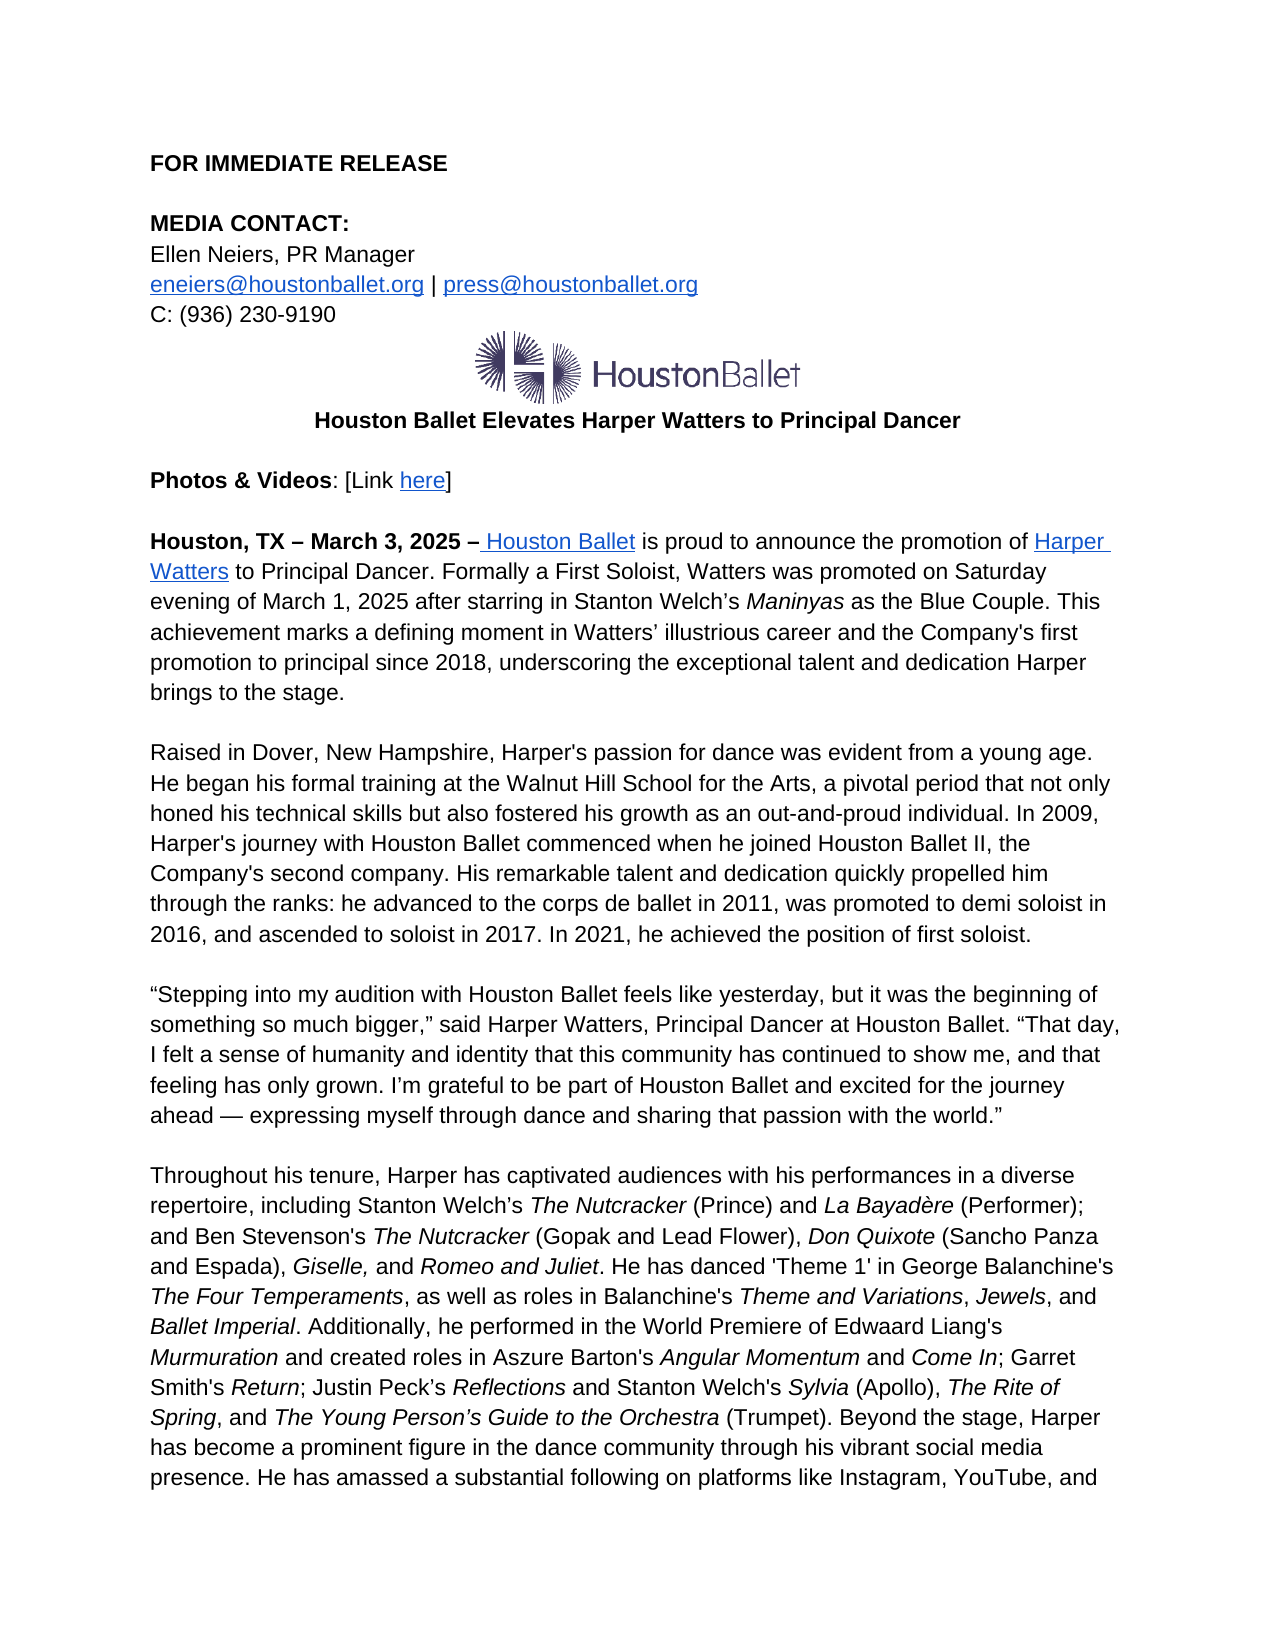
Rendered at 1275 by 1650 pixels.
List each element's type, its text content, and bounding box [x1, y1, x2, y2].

text “Stepping into my audition with Houston Ballet feels like yesterday, but it was the beginning of something so much bigger,” said Harper Watters, Principal Dancer at Houston Ballet. “That day, I felt a sense of humanity and identity that this community has continued to show me, and that feeling has only grown. I’m grateful to be part of Houston Ballet and excited for the journey ahead — expressing myself through dance and sharing that passion with the world.” [150, 981, 1125, 1128]
text C: (936) 230-9190 [150, 301, 1125, 327]
text Houston Ballet Elevates Harper Watters to Principal Dancer [150, 407, 1125, 433]
text Ellen Neiers, PR Manager [150, 241, 1125, 267]
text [150, 1162, 1125, 1491]
text MEDIA CONTACT: [150, 210, 1125, 237]
text eneiers@houstonballet.org | press@houstonballet.org [150, 271, 1125, 297]
text Houston, TX – March 3, 2025 – Houston Ballet is proud to announce the promotion of Harper Watters to Principal Dancer. Formally a First Soloist, Watters was promoted on Saturday evening of March 1, 2025 after starring in Stanton Welch’s Maninyas as the Blue Couple. This achievement marks a defining moment in Watters’ illustrious career and the Company's first promotion to principal since 2018, underscoring the exceptional talent and dedication Harper brings to the stage. [150, 528, 1125, 705]
text Photos & Videos: [Link here] [150, 467, 1125, 494]
text Raised in Dover, New Hampshire, Harper's passion for dance was evident from a young age. He began his formal training at the Walnut Hill School for the Arts, a pivotal period that not only honed his technical skills but also fostered his growth as an out-and-proud individual. In 2009, Harper's journey with Houston Ballet commenced when he joined Houston Ballet II, the Company's second company. His remarkable talent and dedication quickly propelled him through the ranks: he advanced to the corps de ballet in 2011, was promoted to demi soloist in 2016, and ascended to soloist in 2017. In 2021, he achieved the position of first soloist. [150, 739, 1125, 947]
text FOR IMMEDIATE RELEASE [150, 150, 1125, 176]
picture [475, 331, 800, 404]
